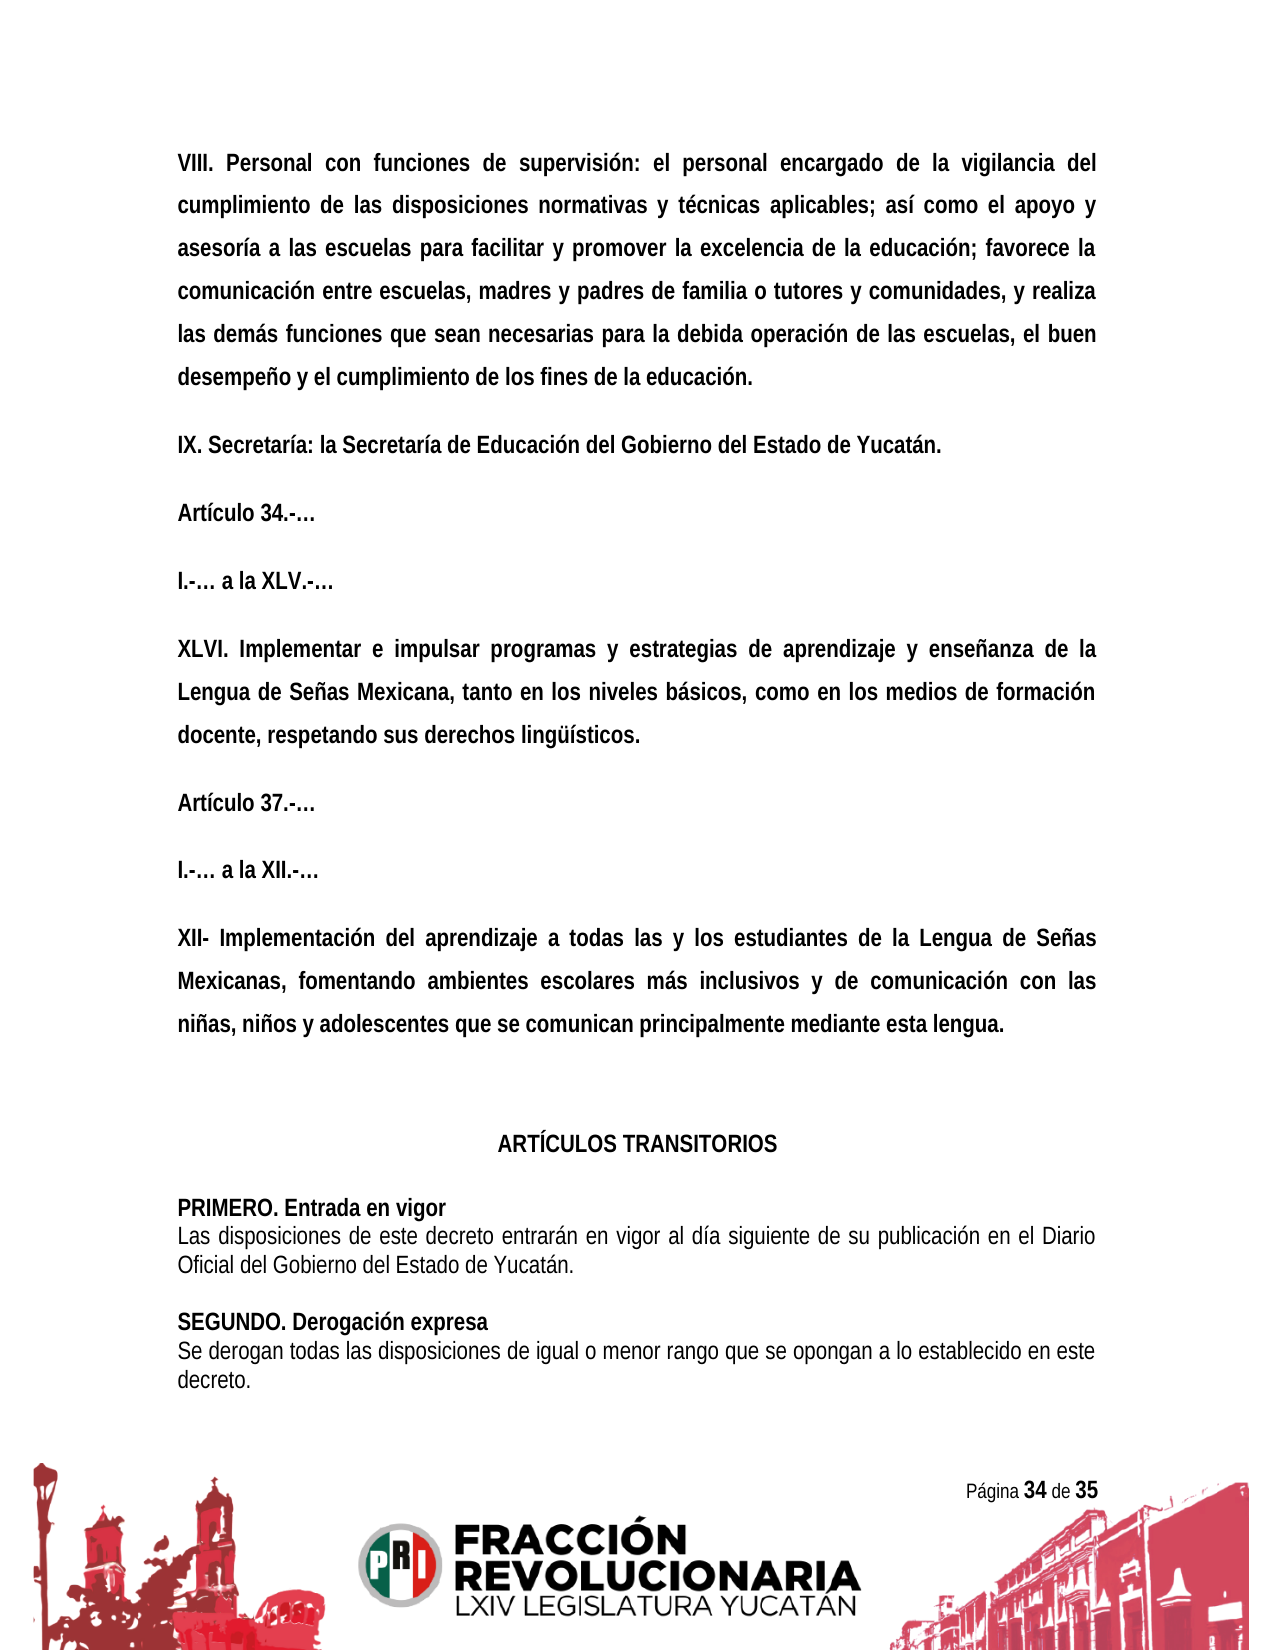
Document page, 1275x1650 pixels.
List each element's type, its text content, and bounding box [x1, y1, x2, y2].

text XII- Implementación del aprendizaje a todas las y los estudiantes de la Lengua de Señas Mexicanas, fomentando ambientes escolares más inclusivos y de comunicación con las niñas, niños y adolescentes que se comunican principalmente mediante esta lengua. [177, 923, 1098, 1038]
text IX. Secretaría: la Secretaría de Educación del Gobierno del Estado de Yucatán. [177, 430, 1098, 459]
text ARTÍCULOS TRANSITORIOS [177, 1129, 1098, 1158]
picture [33, 1463, 346, 1650]
text I.-… a la XLV.-… [177, 566, 1098, 594]
text VIII. Personal con funciones de supervisión: el personal encargado de la vigilancia del cumplimiento de las disposiciones normativas y técnicas aplicables; así como el apoyo y asesoría a las escuelas para facilitar y promover la excelencia de la educación; favorece la comunicación entre escuelas, madres y padres de familia o tutores y comunidades, y realiza las demás funciones que sean necesarias para la debida operación de las escuelas, el buen desempeño y el cumplimiento de los fines de la educación. [177, 148, 1098, 391]
picture [352, 1463, 1249, 1650]
text Artículo 37.-… [177, 788, 1098, 816]
text XLVI. Implementar e impulsar programas y estrategias de aprendizaje y enseñanza de la Lengua de Señas Mexicana, tanto en los niveles básicos, como en los medios de formación docente, respetando sus derechos lingüísticos. [177, 634, 1098, 748]
text I.-… a la XII.-… [177, 856, 1098, 884]
text Artículo 34.-… [177, 498, 1098, 527]
text SEGUNDO. Derogación expresa [177, 1307, 1098, 1336]
text Se derogan todas las disposiciones de igual o menor rango que se opongan a lo establecido en este decreto. [177, 1336, 1098, 1393]
text PRIMERO. Entrada en vigor [177, 1193, 1098, 1221]
text Las disposiciones de este decreto entrarán en vigor al día siguiente de su publicación en el Diario Oficial del Gobierno del Estado de Yucatán. [177, 1221, 1098, 1279]
